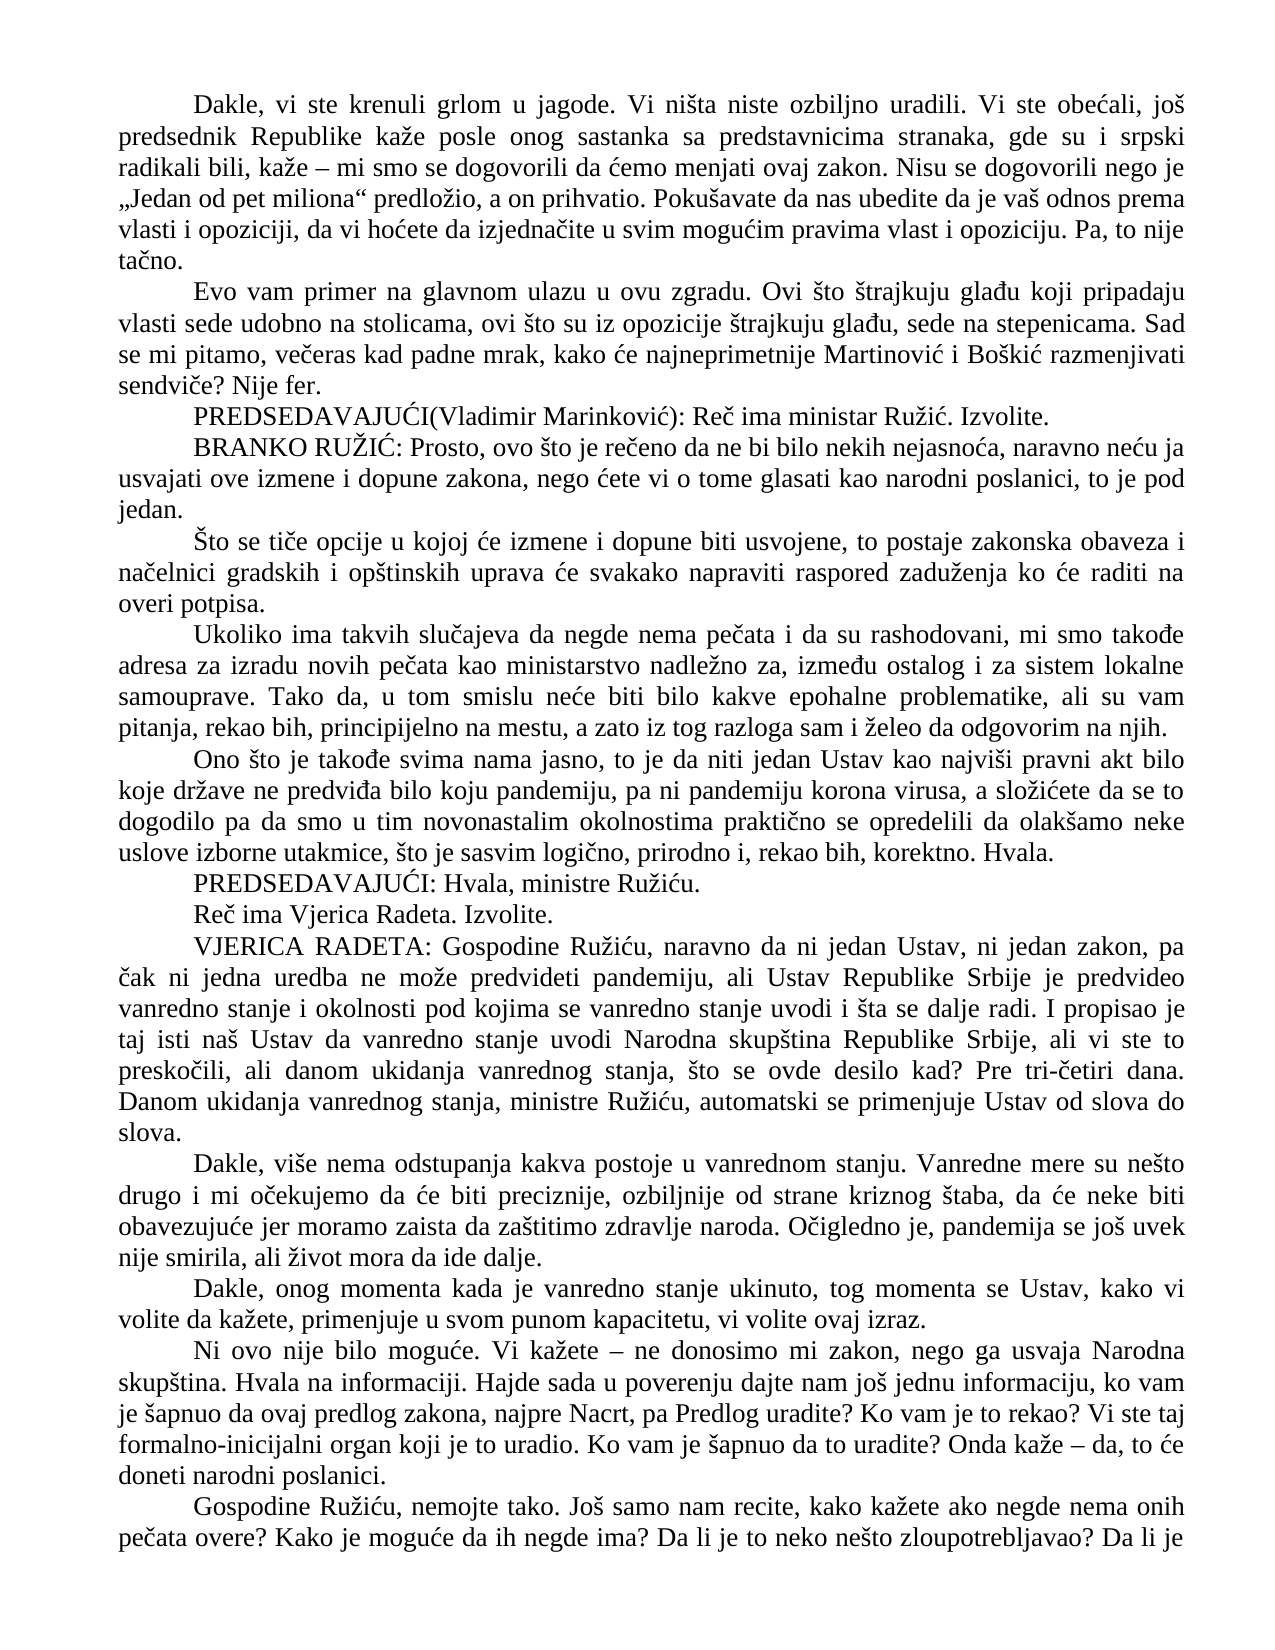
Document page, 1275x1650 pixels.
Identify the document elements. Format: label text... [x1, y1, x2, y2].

text Što se tiče opcije u kojoj će izmene i dopune biti usvojene, to postaje zakonska obaveza i načelnici gradskih i opštinskih uprava će svakako napraviti raspored zaduženja ko će raditi na overi potpisa. [118, 525, 1186, 618]
text Ukoliko ima takvih slučajeva da negde nema pečata i da su rashodovani, mi smo takođe adresa za izradu novih pečata kao ministarstvo nadležno za, između ostalog i za sistem lokalne samouprave. Tako da, u tom smislu neće biti bilo kakve epohalne problematike, ali su vam pitanja, rekao bih, principijelno na mestu, a zato iz tog razloga sam i želeo da odgovorim na njih. [118, 618, 1186, 743]
text Ono što je takođe svima nama jasno, to je da niti jedan Ustav kao najviši pravni akt bilo koje države ne predviđa bilo koju pandemiju, pa ni pandemiju korona virusa, a složićete da se to dogodilo pa da smo u tim novonastalim okolnostima praktično se opredelili da olakšamo neke uslove izborne utakmice, što je sasvim logično, prirodno i, rekao bih, korektno. Hvala. [118, 743, 1186, 867]
text Dakle, više nema odstupanja kakva postoje u vanrednom stanju. Vanredne mere su nešto drugo i mi očekujemo da će biti preciznije, ozbiljnije od strane kriznog štaba, da će neke biti obavezujuće jer moramo zaista da zaštitimo zdravlje naroda. Očigledno je, pandemija se još uvek nije smirila, ali život mora da ide dalje. [118, 1148, 1186, 1272]
text BRANKO RUŽIĆ: Prosto, ovo što je rečeno da ne bi bilo nekih nejasnoća, naravno neću ja usvajati ove izmene i dopune zakona, nego ćete vi o tome glasati kao narodni poslanici, to je pod jedan. [118, 431, 1186, 525]
text VJERICA RADETA: Gospodine Ružiću, naravno da ni jedan Ustav, ni jedan zakon, pa čak ni jedna uredba ne može predvideti pandemiju, ali Ustav Republike Srbije je predvideo vanredno stanje i okolnosti pod kojima se vanredno stanje uvodi i šta se dalje radi. I propisao je taj isti naš Ustav da vanredno stanje uvodi Narodna skupština Republike Srbije, ali vi ste to preskočili, ali danom ukidanja vanrednog stanja, što se ovde desilo kad? Pre tri-četiri dana. Danom ukidanja vanrednog stanja, ministre Ružiću, automatski se primenjuje Ustav od slova do slova. [118, 929, 1186, 1148]
text PREDSEDAVAJUĆI: Hvala, ministre Ružiću. [118, 867, 1186, 898]
text Dakle, vi ste krenuli grlom u jagode. Vi ništa niste ozbiljno uradili. Vi ste obećali, još predsednik Republike kaže posle onog sastanka sa predstavnicima stranaka, gde su i srpski radikali bili, kaže – mi smo se dogovorili da ćemo menjati ovaj zakon. Nisu se dogovorili nego je „Jedan od pet miliona“ predložio, a on prihvatio. Pokušavate da nas ubedite da je vaš odnos prema vlasti i opoziciji, da vi hoćete da izjednačite u svim mogućim pravima vlast i opoziciju. Pa, to nije tačno. [118, 89, 1186, 276]
text Reč ima Vjerica Radeta. Izvolite. [118, 898, 1186, 929]
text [118, 1490, 1186, 1552]
text Ni ovo nije bilo moguće. Vi kažete – ne donosimo mi zakon, nego ga usvaja Narodna skupština. Hvala na informaciji. Hajde sada u poverenju dajte nam još jednu informaciju, ko vam je šapnuo da ovaj predlog zakona, najpre Nacrt, pa Predlog uradite? Ko vam je to rekao? Vi ste taj formalno-inicijalni organ koji je to uradio. Ko vam je šapnuo da to uradite? Onda kaže – da, to će doneti narodni poslanici. [118, 1334, 1186, 1490]
text PREDSEDAVAJUĆI(Vladimir Marinković): Reč ima ministar Ružić. Izvolite. [118, 400, 1186, 431]
text Dakle, onog momenta kada je vanredno stanje ukinuto, tog momenta se Ustav, kako vi volite da kažete, primenjuje u svom punom kapacitetu, vi volite ovaj izraz. [118, 1272, 1186, 1334]
text Evo vam primer na glavnom ulazu u ovu zgradu. Ovi što štrajkuju glađu koji pripadaju vlasti sede udobno na stolicama, ovi što su iz opozicije štrajkuju glađu, sede na stepenicama. Sad se mi pitamo, večeras kad padne mrak, kako će najneprimetnije Martinović i Boškić razmenjivati sendviče? Nije fer. [118, 276, 1186, 400]
